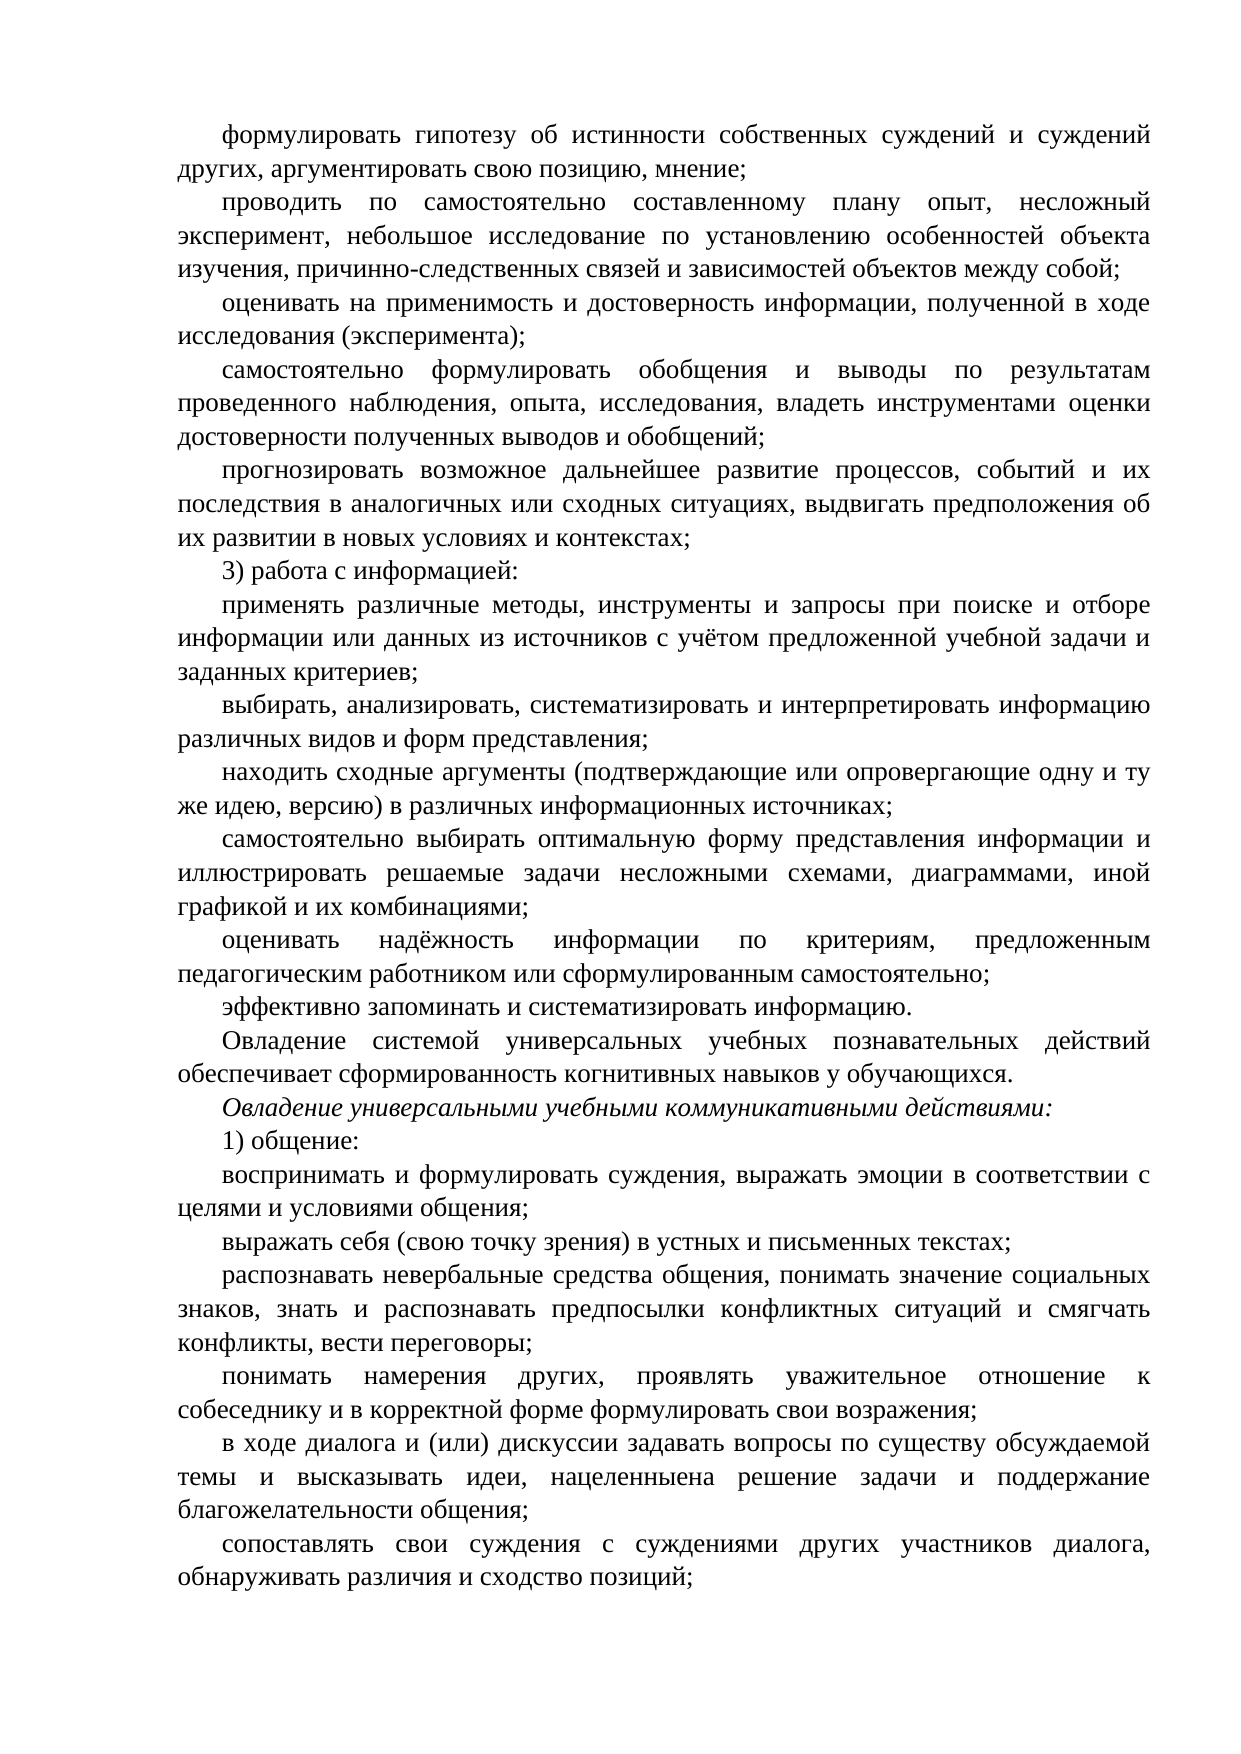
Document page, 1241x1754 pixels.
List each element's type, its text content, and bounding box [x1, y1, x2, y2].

text находить сходные аргументы (подтверждающие или опровергающие одну и ту же идею, версию) в различных информационных источниках; [177, 755, 1152, 820]
text самостоятельно выбирать оптимальную форму представления информации и иллюстрировать решаемые задачи несложными схемами, диаграммами, иной графикой и их комбинациями; [177, 822, 1152, 921]
text понимать намерения других, проявлять уважительное отношение к собеседнику и в корректной форме формулировать свои возражения; [177, 1359, 1152, 1424]
text Овладение системой универсальных учебных познавательных действий обеспечивает сформированность когнитивных навыков у обучающихся. [177, 1024, 1152, 1088]
text выражать себя (свою точку зрения) в устных и письменных текстах; [177, 1225, 1152, 1256]
text применять различные методы, инструменты и запросы при поиске и отборе информации или данных из источников с учётом предложенной учебной задачи и заданных критериев; [177, 588, 1152, 686]
text 3) работа с информацией: [177, 554, 1152, 585]
text 1) общение: [177, 1124, 1152, 1156]
text распознавать невербальные средства общения, понимать значение социальных знаков, знать и распознавать предпосылки конфликтных ситуаций и смягчать конфликты, вести переговоры; [177, 1258, 1152, 1357]
text самостоятельно формулировать обобщения и выводы по результатам проведенного наблюдения, опыта, исследования, владеть инструментами оценки достоверности полученных выводов и обобщений; [177, 353, 1152, 451]
text оценивать надёжность информации по критериям, предложенным педагогическим работником или сформулированным самостоятельно; [177, 923, 1152, 988]
text эффективно запоминать и систематизировать информацию. [177, 990, 1152, 1021]
text сопоставлять свои суждения с суждениями других участников диалога, обнаруживать различия и сходство позиций; [177, 1527, 1152, 1592]
text прогнозировать возможное дальнейшее развитие процессов, событий и их последствия в аналогичных или сходных ситуациях, выдвигать предположения об их развитии в новых условиях и контекстах; [177, 453, 1152, 552]
text в ходе диалога и (или) дискуссии задавать вопросы по существу обсуждаемой темы и высказывать идеи, нацеленныена решение задачи и поддержание благожелательности общения; [177, 1426, 1152, 1524]
text выбирать, анализировать, систематизировать и интерпретировать информацию различных видов и форм представления; [177, 688, 1152, 753]
text оценивать на применимость и достоверность информации, полученной в ходе исследования (эксперимента); [177, 286, 1152, 351]
text формулировать гипотезу об истинности собственных суждений и суждений других, аргументировать свою позицию, мнение; [177, 118, 1152, 183]
text проводить по самостоятельно составленному плану опыт, несложный эксперимент, небольшое исследование по установлению особенностей объекта изучения, причинно-следственных связей и зависимостей объектов между собой; [177, 185, 1152, 283]
text воспринимать и формулировать суждения, выражать эмоции в соответствии с целями и условиями общения; [177, 1158, 1152, 1223]
text Овладение универсальными учебными коммуникативными действиями: [177, 1091, 1152, 1122]
